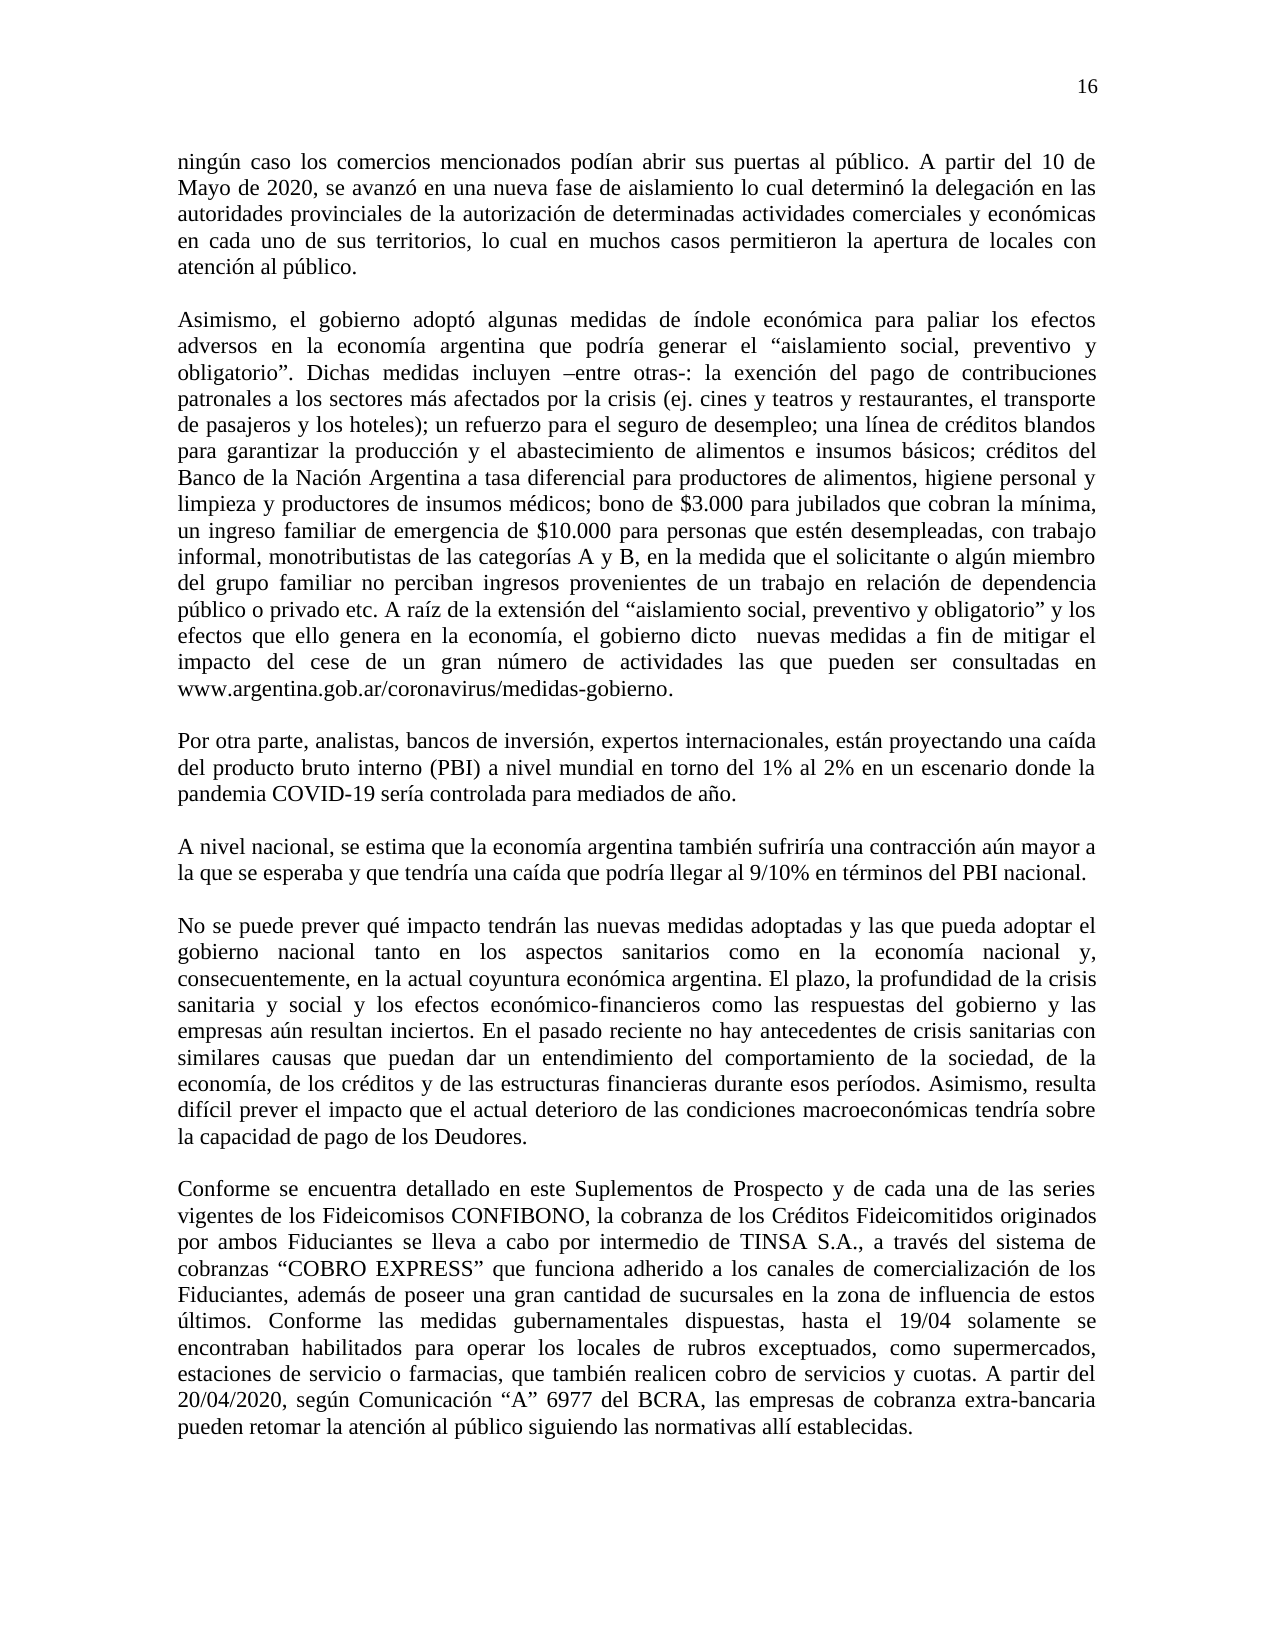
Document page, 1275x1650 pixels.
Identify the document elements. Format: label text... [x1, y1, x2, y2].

text Asimismo, el gobierno adoptó algunas medidas de índole económica para paliar los efectos adversos en la economía argentina que podría generar el “aislamiento social, preventivo y obligatorio”. Dichas medidas incluyen –entre otras-: la exención del pago de contribuciones patronales a los sectores más afectados por la crisis (ej. cines y teatros y restaurantes, el transporte de pasajeros y los hoteles); un refuerzo para el seguro de desempleo; una línea de créditos blandos para garantizar la producción y el abastecimiento de alimentos e insumos básicos; créditos del Banco de la Nación Argentina a tasa diferencial para productores de alimentos, higiene personal y limpieza y productores de insumos médicos; bono de $3.000 para jubilados que cobran la mínima, un ingreso familiar de emergencia de $10.000 para personas que estén desempleadas, con trabajo informal, monotributistas de las categorías A y B, en la medida que el solicitante o algún miembro del grupo familiar no perciban ingresos provenientes de un trabajo en relación de dependencia público o privado etc. A raíz de la extensión del “aislamiento social, preventivo y obligatorio” y los efectos que ello genera en la economía, el gobierno dicto nuevas medidas a fin de mitigar el impacto del cese de un gran número de actividades las que pueden ser consultadas en www.argentina.gob.ar/coronavirus/medidas-gobierno. [177, 306, 1098, 701]
text Por otra parte, analistas, bancos de inversión, expertos internacionales, están proyectando una caída del producto bruto interno (PBI) a nivel mundial en torno del 1% al 2% en un escenario donde la pandemia COVID-19 sería controlada para mediados de año. [177, 727, 1098, 807]
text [177, 148, 1098, 279]
text No se puede prever qué impacto tendrán las nuevas medidas adoptadas y las que pueda adoptar el gobierno nacional tanto en los aspectos sanitarios como en la economía nacional y, consecuentemente, en la actual coyuntura económica argentina. El plazo, la profundidad de la crisis sanitaria y social y los efectos económico-financieros como las respuestas del gobierno y las empresas aún resultan inciertos. En el pasado reciente no hay antecedentes de crisis sanitarias con similares causas que puedan dar un entendimiento del comportamiento de la sociedad, de la economía, de los créditos y de las estructuras financieras durante esos períodos. Asimismo, resulta difícil prever el impacto que el actual deterioro de las condiciones macroeconómicas tendría sobre la capacidad de pago de los Deudores. [177, 912, 1098, 1149]
text Conforme se encuentra detallado en este Suplementos de Prospecto y de cada una de las series vigentes de los Fideicomisos CONFIBONO, la cobranza de los Créditos Fideicomitidos originados por ambos Fiduciantes se lleva a cabo por intermedio de TINSA S.A., a través del sistema de cobranzas “COBRO EXPRESS” que funciona adherido a los canales de comercialización de los Fiduciantes, además de poseer una gran cantidad de sucursales en la zona de influencia de estos últimos. Conforme las medidas gubernamentales dispuestas, hasta el 19/04 solamente se encontraban habilitados para operar los locales de rubros exceptuados, como supermercados, estaciones de servicio o farmacias, que también realicen cobro de servicios y cuotas. A partir del 20/04/2020, según Comunicación “A” 6977 del BCRA, las empresas de cobranza extra-bancaria pueden retomar la atención al público siguiendo las normativas allí establecidas. [177, 1176, 1098, 1439]
text A nivel nacional, se estima que la economía argentina también sufriría una contracción aún mayor a la que se esperaba y que tendría una caída que podría llegar al 9/10% en términos del PBI nacional. [177, 833, 1098, 886]
